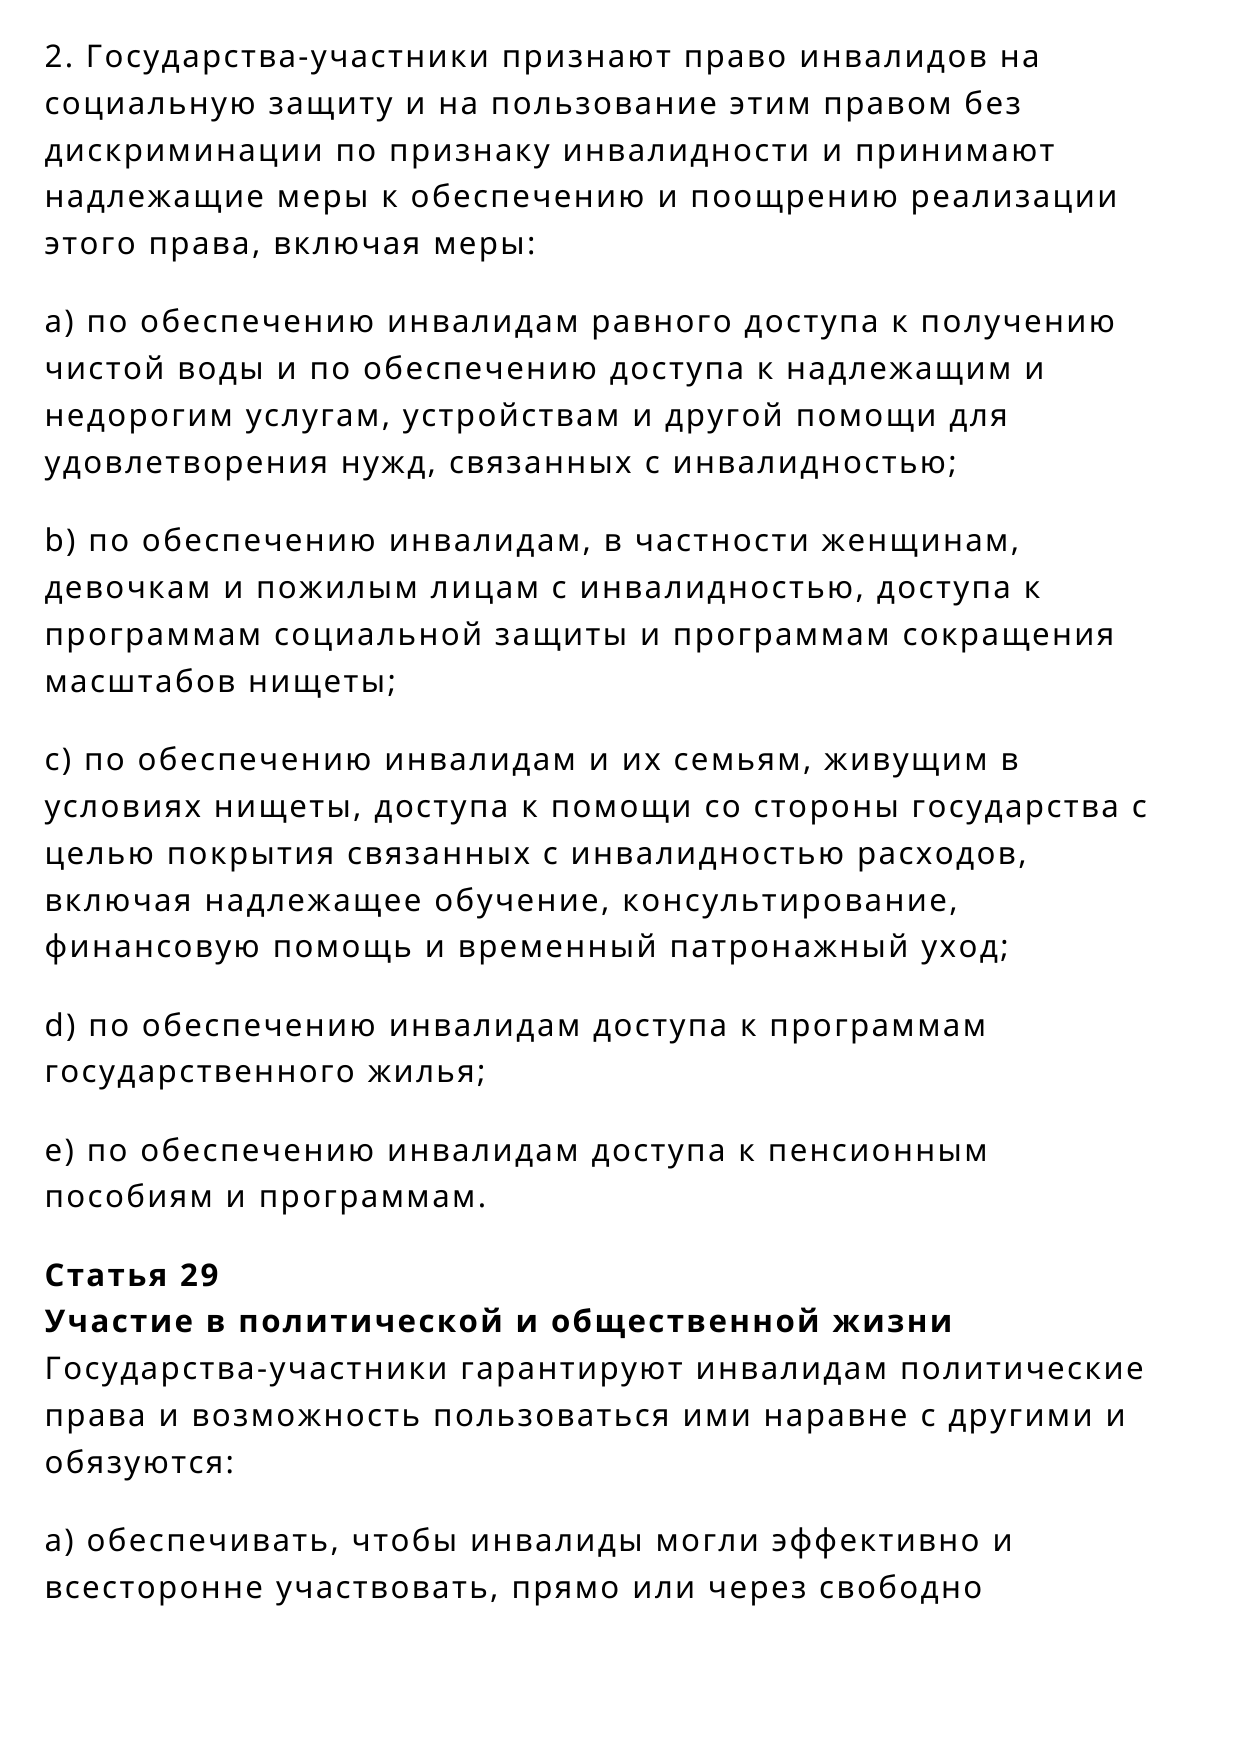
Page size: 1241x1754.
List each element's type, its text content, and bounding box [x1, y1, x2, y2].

text Государства-участники гарантируют инвалидам политические права и возможность пользоваться ими наравне с другими и обязуются: [44, 1342, 1152, 1483]
text c) по обеспечению инвалидам и их семьям, живущим в условиях нищеты, доступа к помощи со стороны государства с целью покрытия связанных с инвалидностью расходов, включая надлежащее обучение, консультирование, финансовую помощь и временный патронажный уход; [44, 733, 1152, 967]
text Статья 29 Участие в политической и общественной жизни [44, 1248, 1152, 1342]
text d) по обеспечению инвалидам доступа к программам государственного жилья; [44, 998, 1152, 1092]
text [44, 1514, 1152, 1608]
text а) по обеспечению инвалидам равного доступа к получению чистой воды и по обеспечению доступа к надлежащим и недорогим услугам, устройствам и другой помощи для удовлетворения нужд, связанных с инвалидностью; [44, 295, 1152, 483]
text 2. Государства-участники признают право инвалидов на социальную защиту и на пользование этим правом без дискриминации по признаку инвалидности и принимают надлежащие меры к обеспечению и поощрению реализации этого права, включая меры: [44, 29, 1152, 264]
text b) по обеспечению инвалидам, в частности женщинам, девочкам и пожилым лицам с инвалидностью, доступа к программам социальной защиты и программам сокращения масштабов нищеты; [44, 514, 1152, 701]
text e) по обеспечению инвалидам доступа к пенсионным пособиям и программам. [44, 1123, 1152, 1217]
